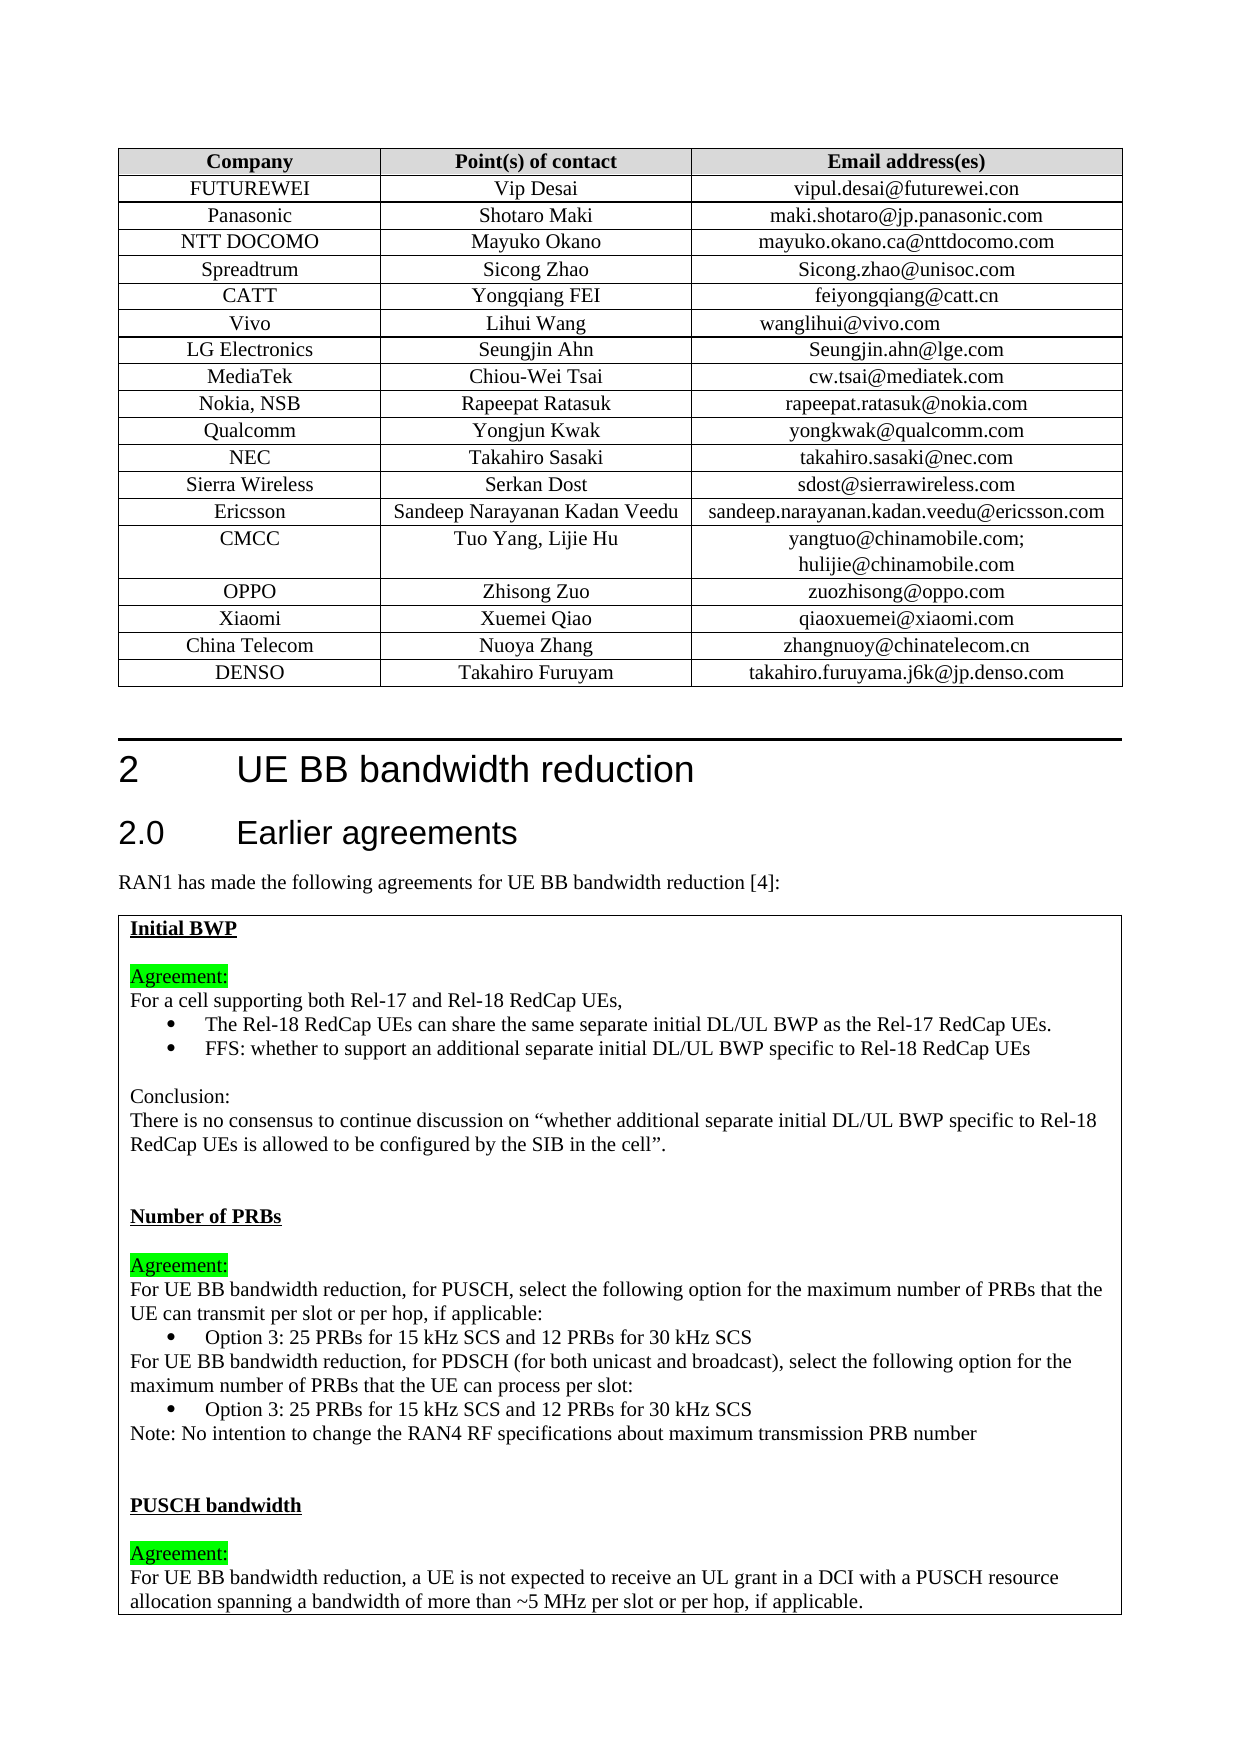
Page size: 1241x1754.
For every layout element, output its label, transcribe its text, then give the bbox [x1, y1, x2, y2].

table_cell Sandeep Narayanan Kadan Veedu [381, 499, 691, 525]
table_cell Shotaro Maki [381, 203, 691, 228]
table_cell Yongqiang FEI [381, 284, 691, 309]
table_cell Takahiro Sasaki [381, 445, 691, 471]
table_cell Chiou-Wei Tsai [381, 364, 691, 390]
table_cell Tuo Yang, Lijie Hu [381, 526, 691, 578]
table_cell Xuemei Qiao [381, 606, 691, 632]
table_cell qiaoxuemei@xiaomi.com [692, 606, 1122, 632]
text 2.0 Earlier agreements [118, 813, 1122, 851]
table_cell Vip Desai [381, 176, 691, 201]
table_cell feiyongqiang@catt.cn [692, 284, 1122, 309]
table_cell MediaTek [119, 364, 380, 390]
table_cell China Telecom [119, 633, 380, 659]
table_cell Sierra Wireless [119, 472, 380, 498]
table_cell Serkan Dost [381, 472, 691, 498]
table_cell Zhisong Zuo [381, 579, 691, 605]
text RAN1 has made the following agreements for UE BB bandwidth reduction [4]: [118, 870, 1122, 894]
table_cell yangtuo@chinamobile.com; hulijie@chinamobile.com [692, 526, 1122, 578]
table_cell OPPO [119, 579, 380, 605]
table_cell Lihui Wang [381, 310, 691, 336]
table_header Company [119, 149, 380, 174]
table_cell CATT [119, 284, 380, 309]
table_cell Seungjin.ahn@lge.com [692, 338, 1122, 363]
table_cell zhangnuoy@chinatelecom.cn [692, 633, 1122, 659]
table_cell Rapeepat Ratasuk [381, 391, 691, 417]
table_cell zuozhisong@oppo.com [692, 579, 1122, 605]
subtitle 2 UE BB bandwidth reduction [118, 741, 1122, 791]
table_cell Takahiro Furuyam [381, 660, 691, 686]
table_cell Seungjin Ahn [381, 338, 691, 363]
table_cell Vivo [119, 310, 380, 336]
table_cell wanglihui@vivo.com [692, 310, 1122, 336]
table_cell NEC [119, 445, 380, 471]
table_cell Nokia, NSB [119, 391, 380, 417]
table_cell mayuko.okano.ca@nttdocomo.com [692, 230, 1122, 255]
table_cell Nuoya Zhang [381, 633, 691, 659]
table_cell CMCC [119, 526, 380, 578]
table_cell Mayuko Okano [381, 230, 691, 255]
table_cell Qualcomm [119, 418, 380, 444]
table_cell Xiaomi [119, 606, 380, 632]
table_cell Sicong.zhao@unisoc.com [692, 256, 1122, 282]
table_header Point(s) of contact [381, 149, 691, 174]
table_cell Sicong Zhao [381, 256, 691, 282]
table_cell maki.shotaro@jp.panasonic.com [692, 203, 1122, 228]
table_cell LG Electronics [119, 338, 380, 363]
table_cell sandeep.narayanan.kadan.veedu@ericsson.com [692, 499, 1122, 525]
table_cell yongkwak@qualcomm.com [692, 418, 1122, 444]
table_cell takahiro.furuyama.j6k@jp.denso.com [692, 660, 1122, 686]
table_cell Spreadtrum [119, 256, 380, 282]
table_cell FUTUREWEI [119, 176, 380, 201]
table_cell takahiro.sasaki@nec.com [692, 445, 1122, 471]
table_cell Panasonic [119, 203, 380, 228]
table_header Email address(es) [692, 149, 1122, 174]
table_cell cw.tsai@mediatek.com [692, 364, 1122, 390]
table_cell NTT DOCOMO [119, 230, 380, 255]
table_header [119, 916, 1121, 1613]
table_cell DENSO [119, 660, 380, 686]
table_cell rapeepat.ratasuk@nokia.com [692, 391, 1122, 417]
table_cell sdost@sierrawireless.com [692, 472, 1122, 498]
table_cell Ericsson [119, 499, 380, 525]
table_cell vipul.desai@futurewei.con [692, 176, 1122, 201]
table_cell Yongjun Kwak [381, 418, 691, 444]
